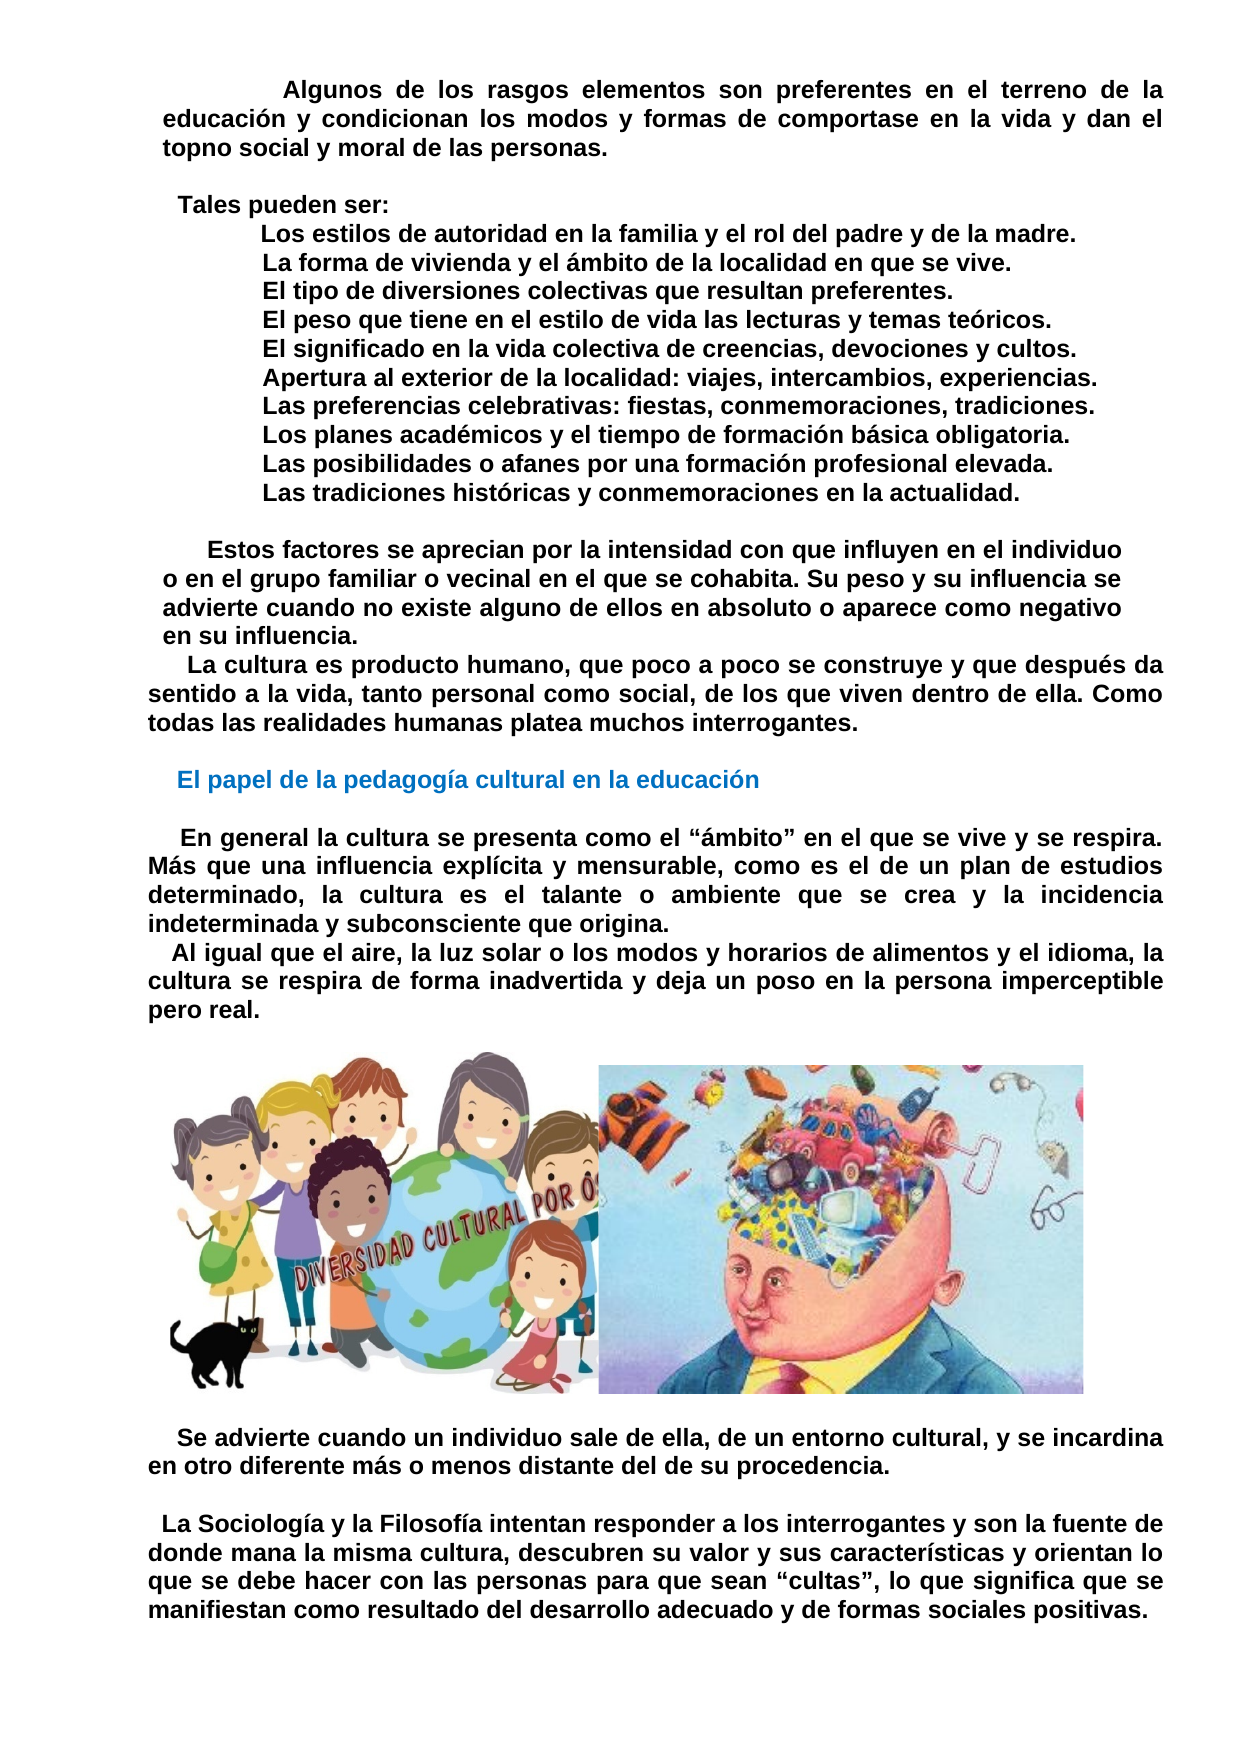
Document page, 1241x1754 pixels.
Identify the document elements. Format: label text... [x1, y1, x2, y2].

subtitle Estos factores se aprecian por la intensidad con que influyen en el individuo o en el grupo familiar o vecinal en el que se cohabita. Su peso y su influencia se advierte cuando no existe alguno de ellos en absoluto o aparece como negativo en su influencia. [162, 535, 1123, 650]
picture [170, 1052, 1084, 1394]
subtitle Las tradiciones históricas y conmemoraciones en la actualidad. [192, 477, 1123, 506]
subtitle El tipo de diversiones colectivas que resultan preferentes. [192, 276, 1123, 305]
text Tales pueden ser: [162, 190, 1165, 219]
subtitle Los planes académicos y el tiempo de formación básica obligatoria. [192, 420, 1123, 449]
text Se advierte cuando un individuo sale de ella, de un entorno cultural, y se incardina en otro diferente más o menos distante del de su procedencia. [148, 1423, 1165, 1480]
text Los estilos de autoridad en la familia y el rol del padre y de la madre. [162, 219, 1165, 247]
text El papel de la pedagogía cultural en la educación [148, 765, 1165, 794]
text Al igual que el aire, la luz solar o los modos y horarios de alimentos y el idioma, la cultura se respira de forma inadvertida y deja un poso en la persona imperceptible pero real. [148, 937, 1165, 1024]
text La Sociología y la Filosofía intentan responder a los interrogantes y son la fuente de donde mana la misma cultura, descubren su valor y sus características y orientan lo que se debe hacer con las personas para que sean “cultas”, lo que significa que se manifiestan como resultado del desarrollo adecuado y de formas sociales positivas. [148, 1509, 1165, 1624]
subtitle La forma de vivienda y el ámbito de la localidad en que se vive. [192, 247, 1123, 276]
text En general la cultura se presenta como el “ámbito” en el que se vive y se respira. Más que una influencia explícita y mensurable, como es el de un plan de estudios determinado, la cultura es el talante o ambiente que se crea y la incidencia indeterminada y subconsciente que origina. [148, 822, 1165, 937]
subtitle El peso que tiene en el estilo de vida las lecturas y temas teóricos. [192, 305, 1123, 334]
subtitle Las preferencias celebrativas: fiestas, conmemoraciones, tradiciones. [192, 391, 1123, 420]
text La cultura es producto humano, que poco a poco se construye y que después da sentido a la vida, tanto personal como social, de los que viven dentro de ella. Como todas las realidades humanas platea muchos interrogantes. [148, 650, 1165, 736]
subtitle Las posibilidades o afanes por una formación profesional elevada. [192, 449, 1123, 477]
subtitle Apertura al exterior de la localidad: viajes, intercambios, experiencias. [192, 362, 1123, 391]
subtitle El significado en la vida colectiva de creencias, devociones y cultos. [192, 334, 1123, 362]
text Algunos de los rasgos elementos son preferentes en el terreno de la educación y condicionan los modos y formas de comportase en la vida y dan el topno social y moral de las personas. [162, 75, 1165, 161]
